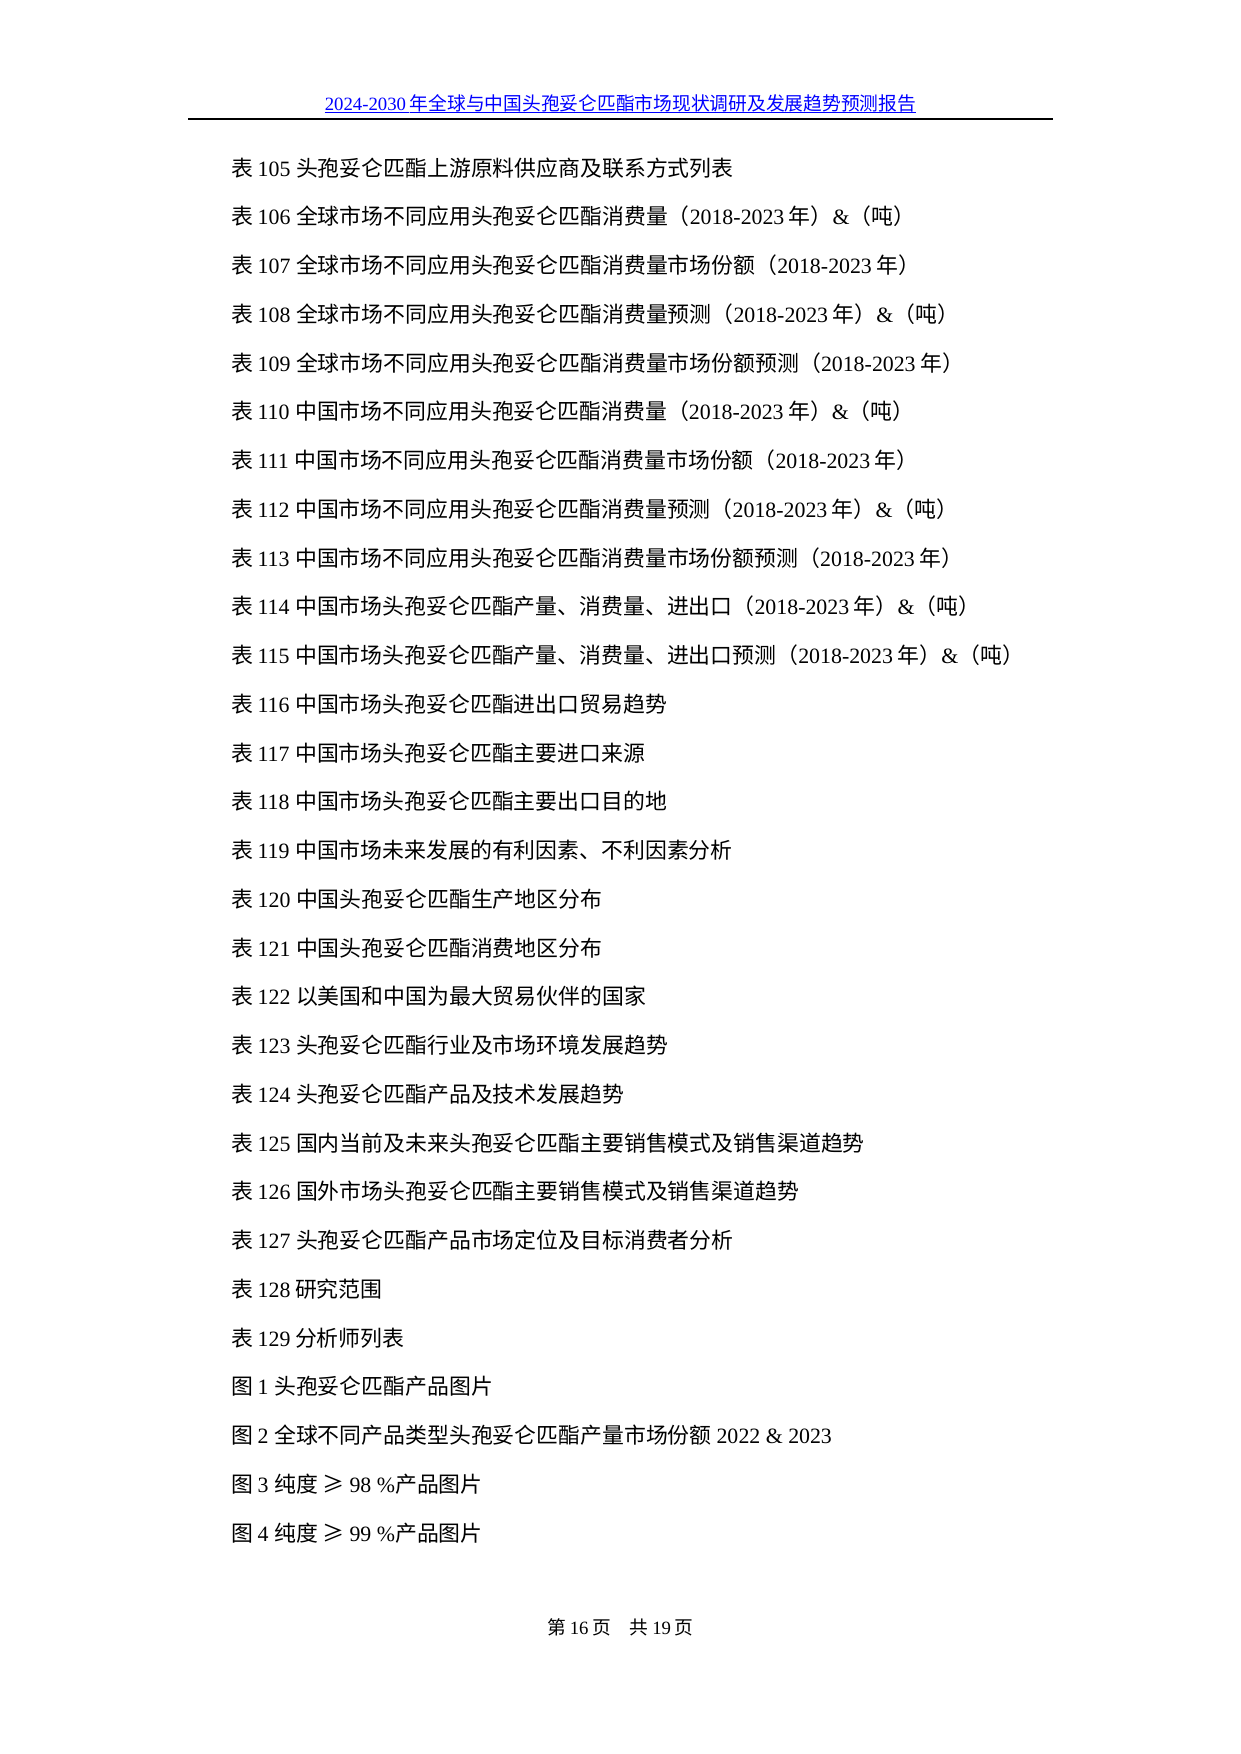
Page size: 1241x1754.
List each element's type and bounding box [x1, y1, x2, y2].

text [187, 150, 1053, 1548]
